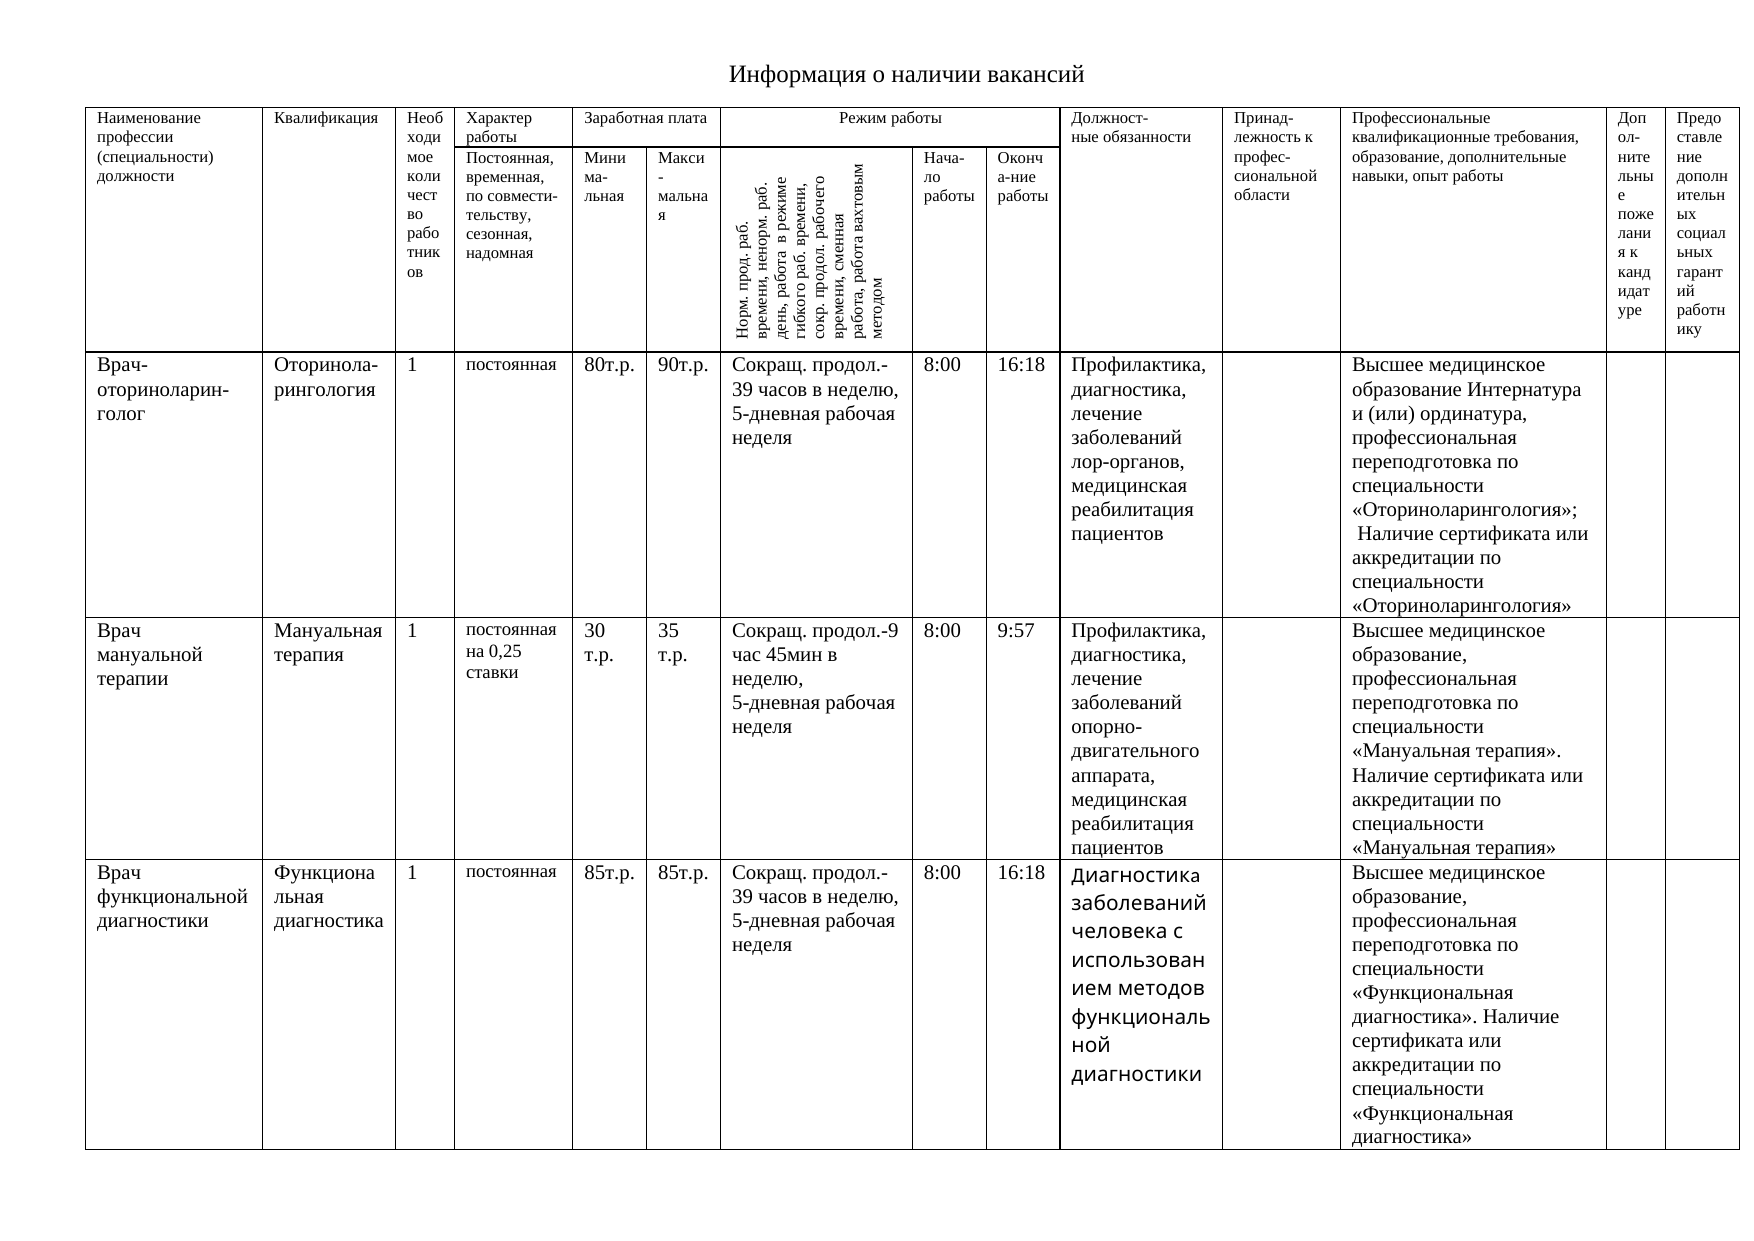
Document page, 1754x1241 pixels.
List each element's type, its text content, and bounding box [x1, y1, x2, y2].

table_cell [1223, 618, 1340, 859]
table_header Необходимое количество работников [396, 108, 454, 351]
table_cell Врач-оториноларин-голог [86, 353, 262, 617]
table_cell [1666, 860, 1739, 1148]
table_cell Функциональная диагностика [263, 860, 395, 1148]
table_header Предоставление дополнительных социальных гарантий работнику [1666, 108, 1739, 351]
table_cell Постоянная, временная, по совмести-тельству, сезонная, надомная [455, 148, 572, 351]
text Информация о наличии вакансий [118, 59, 1695, 88]
table_cell 1 [396, 353, 454, 617]
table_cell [721, 860, 912, 1148]
table_cell Высшее медицинское образование, профессиональная переподготовка по специальности «Функциональная диагностика». Наличие сертификата или аккредитации по специальности «Функциональная диагностика» [1341, 860, 1606, 1148]
table_cell Сокращ. продол.-39 часов в неделю, 5-дневная рабочая неделя [721, 353, 912, 617]
table_cell [1666, 353, 1739, 617]
table_cell [1607, 860, 1665, 1148]
table_cell Норм. прод. раб. времени, ненорм. раб. день, работа в режиме гибкого раб. времени, сокр. продол. рабочего времени, сменная работа, работа вахтовым методом [721, 148, 912, 351]
table_cell 16:18 [987, 353, 1059, 617]
table_cell Высшее медицинское образование Интернатура и (или) ординатура, профессиональная переподготовка по специальности «Оториноларингология»; Наличие сертификата или аккредитации по специальности «Оториноларингология» [1341, 353, 1606, 617]
table_cell 16:18 [987, 860, 1059, 1148]
table_header Принад- лежность к профес- сиональной области [1223, 108, 1340, 351]
table_header Допол- нительные пожелания к кандидатуре [1607, 108, 1665, 351]
table_cell [1666, 618, 1739, 859]
table_cell Макси- мальная [647, 148, 720, 351]
table_cell постоянная [455, 353, 572, 617]
table_cell Мануальная терапия [263, 618, 395, 859]
table_header Профессиональные квалификационные требования, образование, дополнительные навыки, опыт работы [1341, 108, 1606, 351]
table_cell [1607, 618, 1665, 859]
table_header Режим работы [721, 108, 1059, 146]
table_cell 80т.р. [573, 353, 646, 617]
table_cell Профилактика, диагностика, лечение заболеваний лор-органов, медицинская реабилитация пациентов [1061, 353, 1222, 617]
table_cell [1607, 353, 1665, 617]
table_cell постоянная на 0,25 ставки [455, 618, 572, 859]
table_cell Профилактика, диагностика, лечение заболеваний опорно-двигательного аппарата, медицинская реабилитация пациентов [1061, 618, 1222, 859]
table_cell 9:57 [987, 618, 1059, 859]
table_cell 85т.р. [647, 860, 720, 1148]
table_header Наименование профессии (специальности) должности [86, 108, 262, 351]
table_cell [1223, 860, 1340, 1148]
table_header Заработная плата [573, 108, 720, 146]
table_cell 1 [396, 860, 454, 1148]
table_cell [1223, 353, 1340, 617]
table_cell Оконча-ние работы [987, 148, 1059, 351]
table_cell 8:00 [913, 353, 986, 617]
table_cell 1 [396, 618, 454, 859]
table_cell Диагностика заболеваний человека с использованием методов функциональной диагностики [1061, 860, 1222, 1148]
table_cell 8:00 [913, 618, 986, 859]
table_cell постоянная [455, 860, 572, 1148]
table_cell Нача-ло работы [913, 148, 986, 351]
table_cell Врач мануальной терапии [86, 618, 262, 859]
table_cell 85т.р. [573, 860, 646, 1148]
table_cell Оторинола-рингология [263, 353, 395, 617]
table_cell Врач функциональной диагностики [86, 860, 262, 1148]
table_header Квалификация [263, 108, 395, 351]
table_cell 90т.р. [647, 353, 720, 617]
table_cell 35 т.р. [647, 618, 720, 859]
table_header Характер работы [455, 108, 572, 146]
table_cell Сокращ. продол.-9 час 45мин в неделю, 5-дневная рабочая неделя [721, 618, 912, 859]
table_cell Высшее медицинское образование, профессиональная переподготовка по специальности «Мануальная терапия». Наличие сертификата или аккредитации по специальности «Мануальная терапия» [1341, 618, 1606, 859]
table_cell Минима-льная [573, 148, 646, 351]
table_cell 30 т.р. [573, 618, 646, 859]
table_header Должност- ные обязанности [1061, 108, 1222, 351]
table_cell 8:00 [913, 860, 986, 1148]
